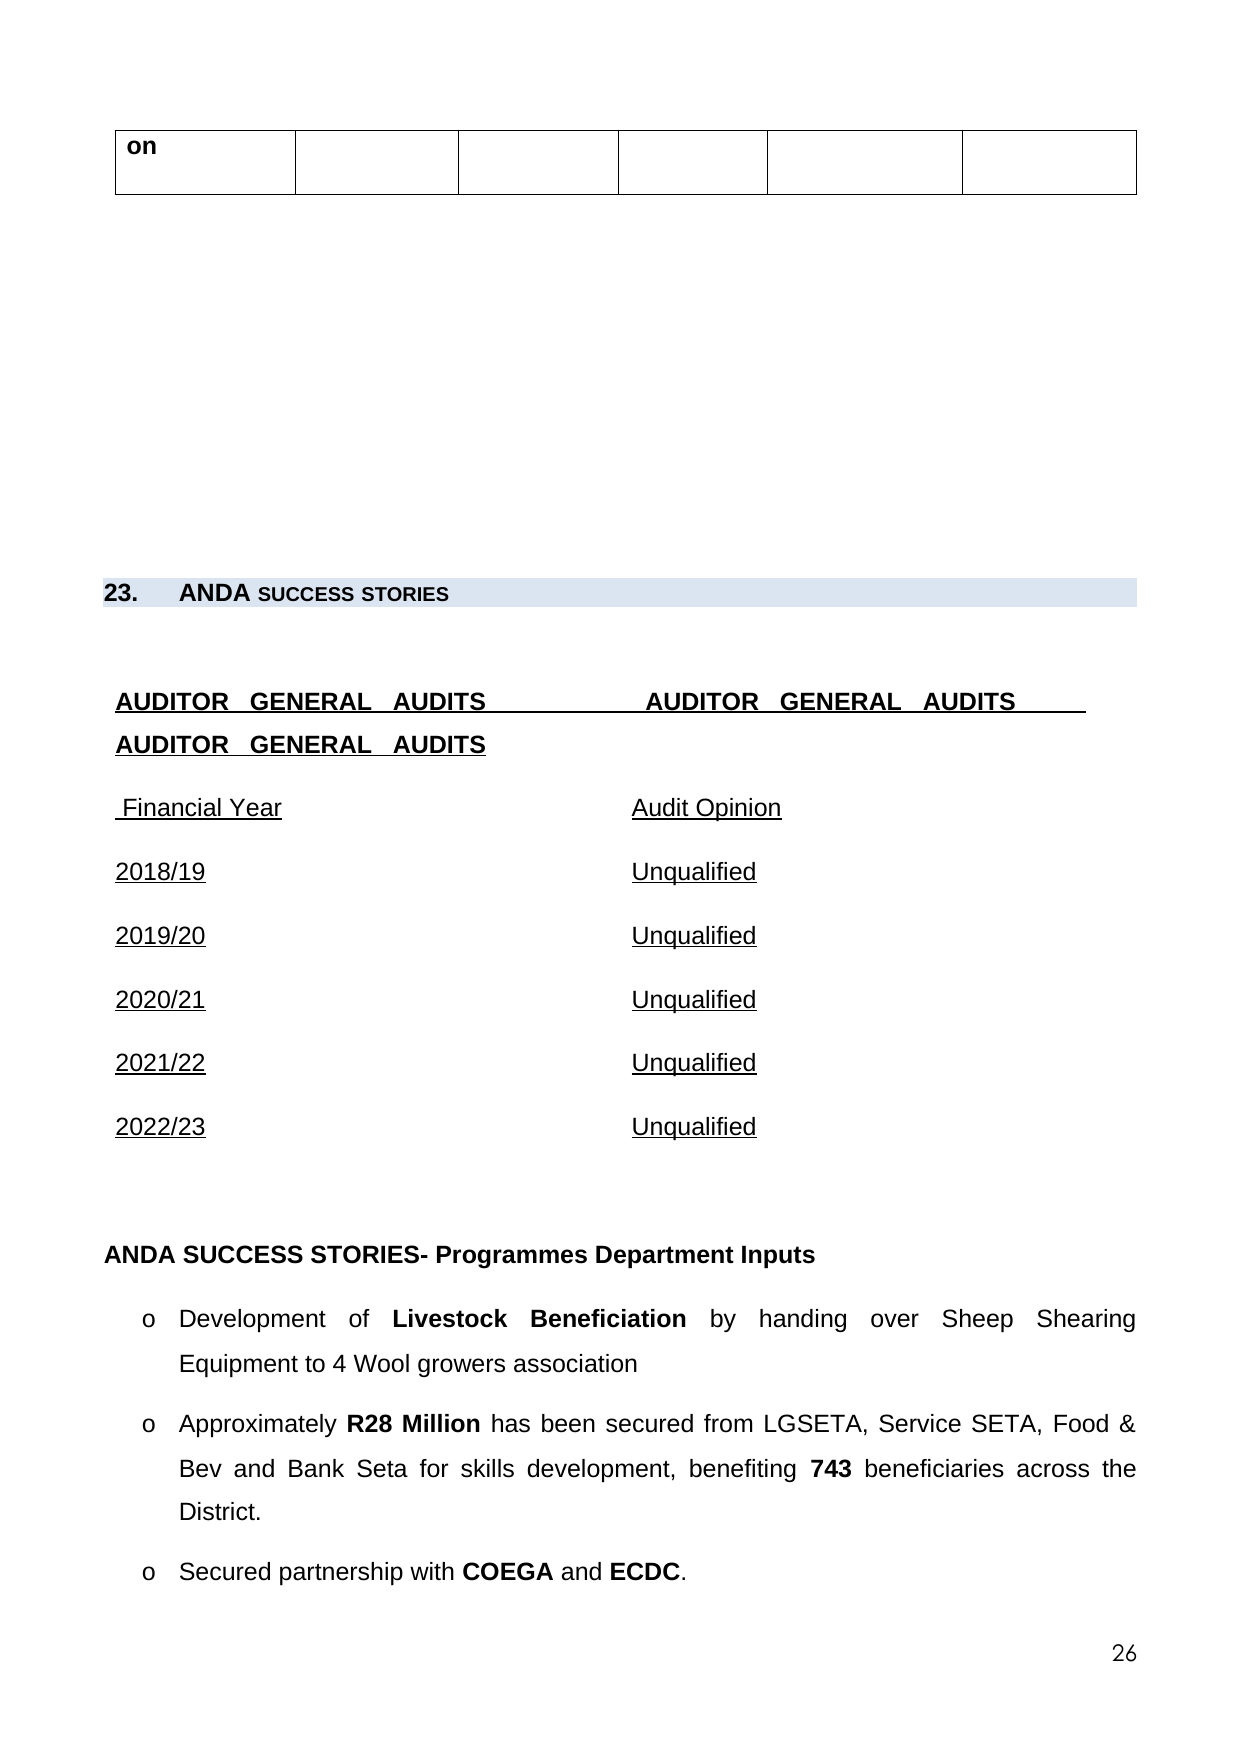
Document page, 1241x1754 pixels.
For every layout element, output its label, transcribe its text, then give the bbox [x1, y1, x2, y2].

table_cell Unqualified [621, 985, 1136, 1047]
table_cell Unqualified [621, 921, 1136, 983]
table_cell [619, 131, 767, 193]
list Secured partnership with COEGA and ECDC. [141, 1557, 1137, 1588]
table_header AUDITOR GENERAL AUDITS AUDITOR GENERAL AUDITS AUDITOR GENERAL AUDITS [104, 686, 1136, 792]
subtitle 23. ANDA success stories [103, 578, 1137, 607]
list Development of Livestock Beneficiation by handing over Sheep Shearing Equipment to 4 Wool growers association [141, 1304, 1137, 1378]
table_cell Financial Year [104, 793, 620, 856]
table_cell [459, 131, 618, 193]
table_cell Unqualified [621, 1112, 1136, 1175]
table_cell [768, 131, 962, 193]
table_cell Audit Opinion [621, 793, 1136, 856]
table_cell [116, 131, 295, 193]
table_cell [296, 131, 458, 193]
table_cell 2018/19 [104, 857, 620, 920]
list Approximately R28 Million has been secured from LGSETA, Service SETA, Food & Bev and Bank Seta for skills development, benefiting 743 beneficiaries across the District. [141, 1409, 1137, 1526]
table_cell 2022/23 [104, 1112, 620, 1175]
table_cell Unqualified [621, 857, 1136, 920]
table_cell Unqualified [621, 1048, 1136, 1111]
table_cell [963, 131, 1136, 193]
table_cell 2019/20 [104, 921, 620, 983]
table_cell 2021/22 [104, 1048, 620, 1111]
table_cell 2020/21 [104, 985, 620, 1047]
text ANDA SUCCESS STORIES- Programmes Department Inputs [103, 1240, 1137, 1268]
